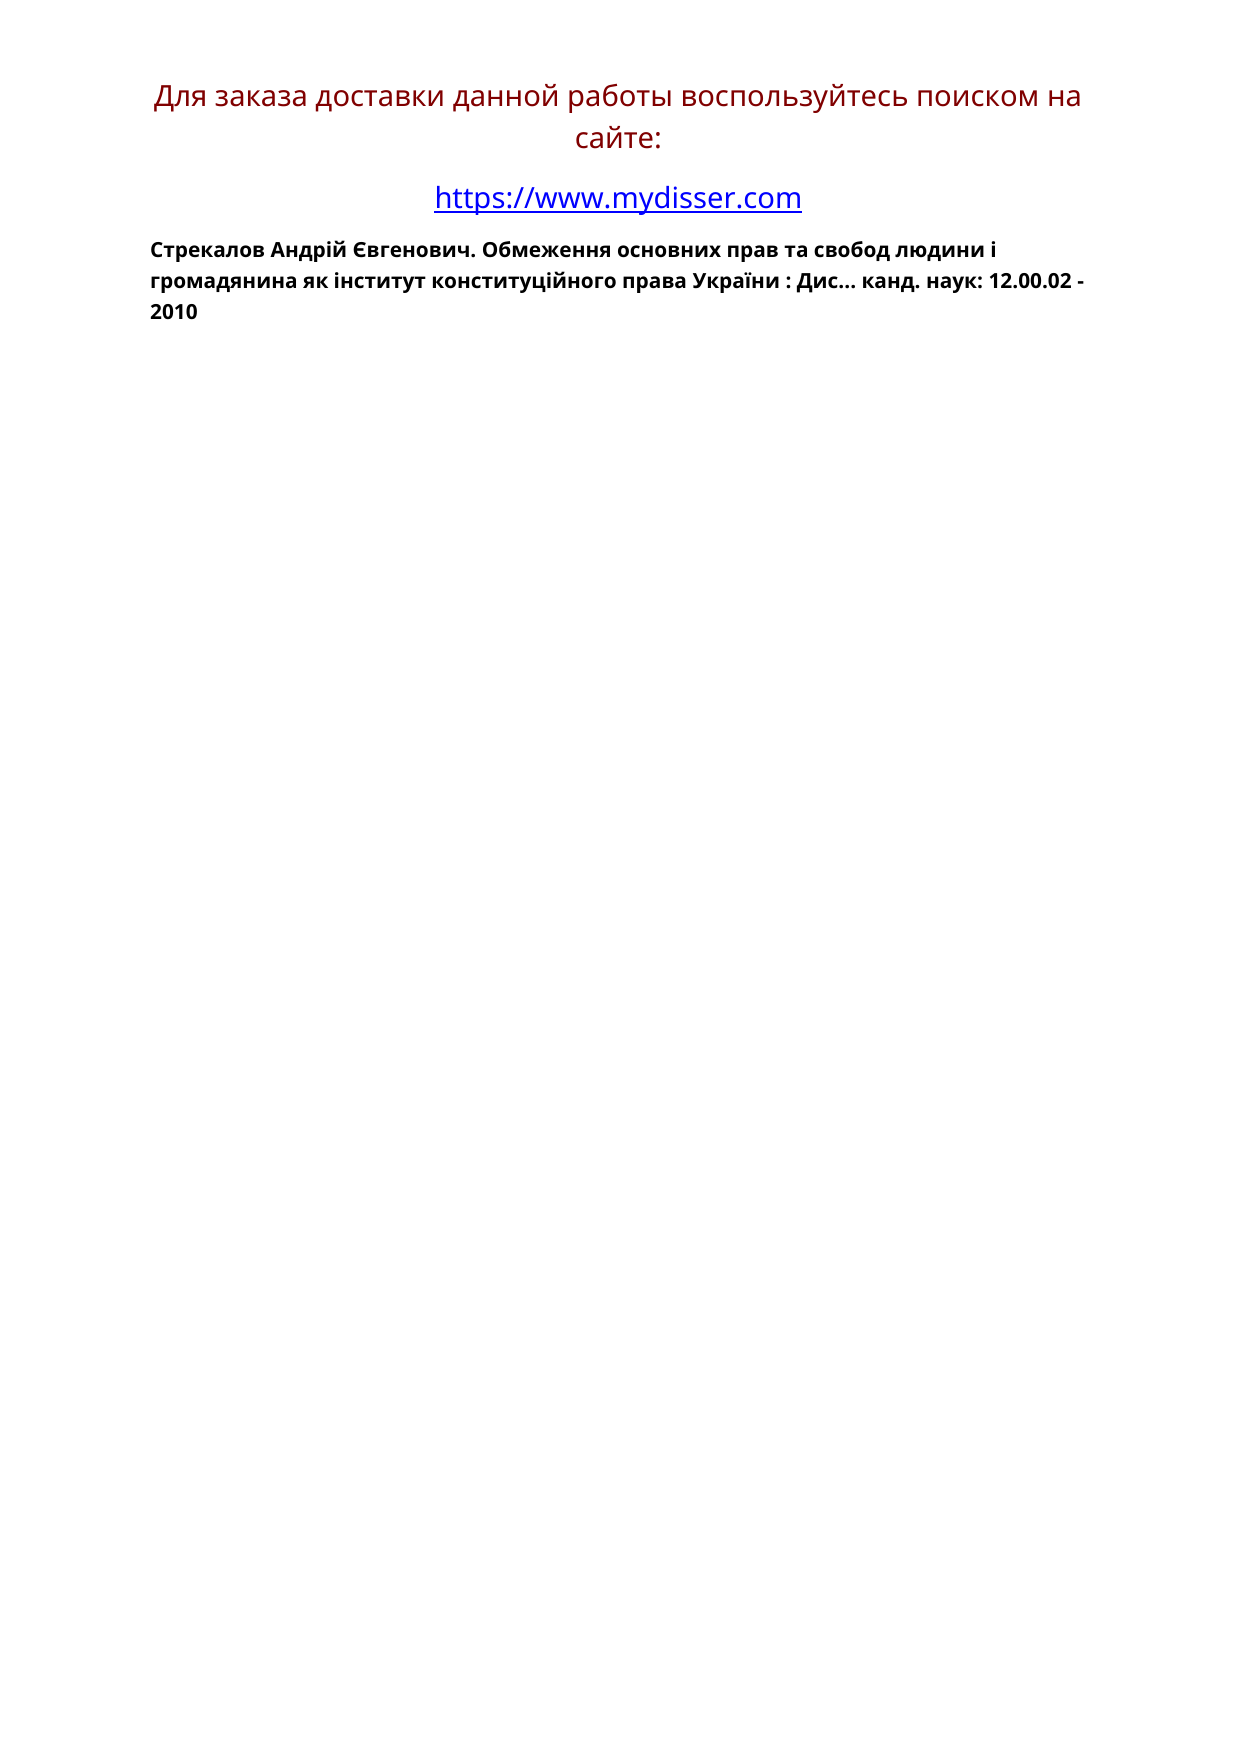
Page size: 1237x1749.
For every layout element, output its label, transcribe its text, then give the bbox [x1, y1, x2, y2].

text Стрекалов Андрій Євгенович. Обмеження основних прав та свобод людини і громадянина як інститут конституційного права України : Дис... канд. наук: 12.00.02 - 2010 [150, 236, 1086, 325]
